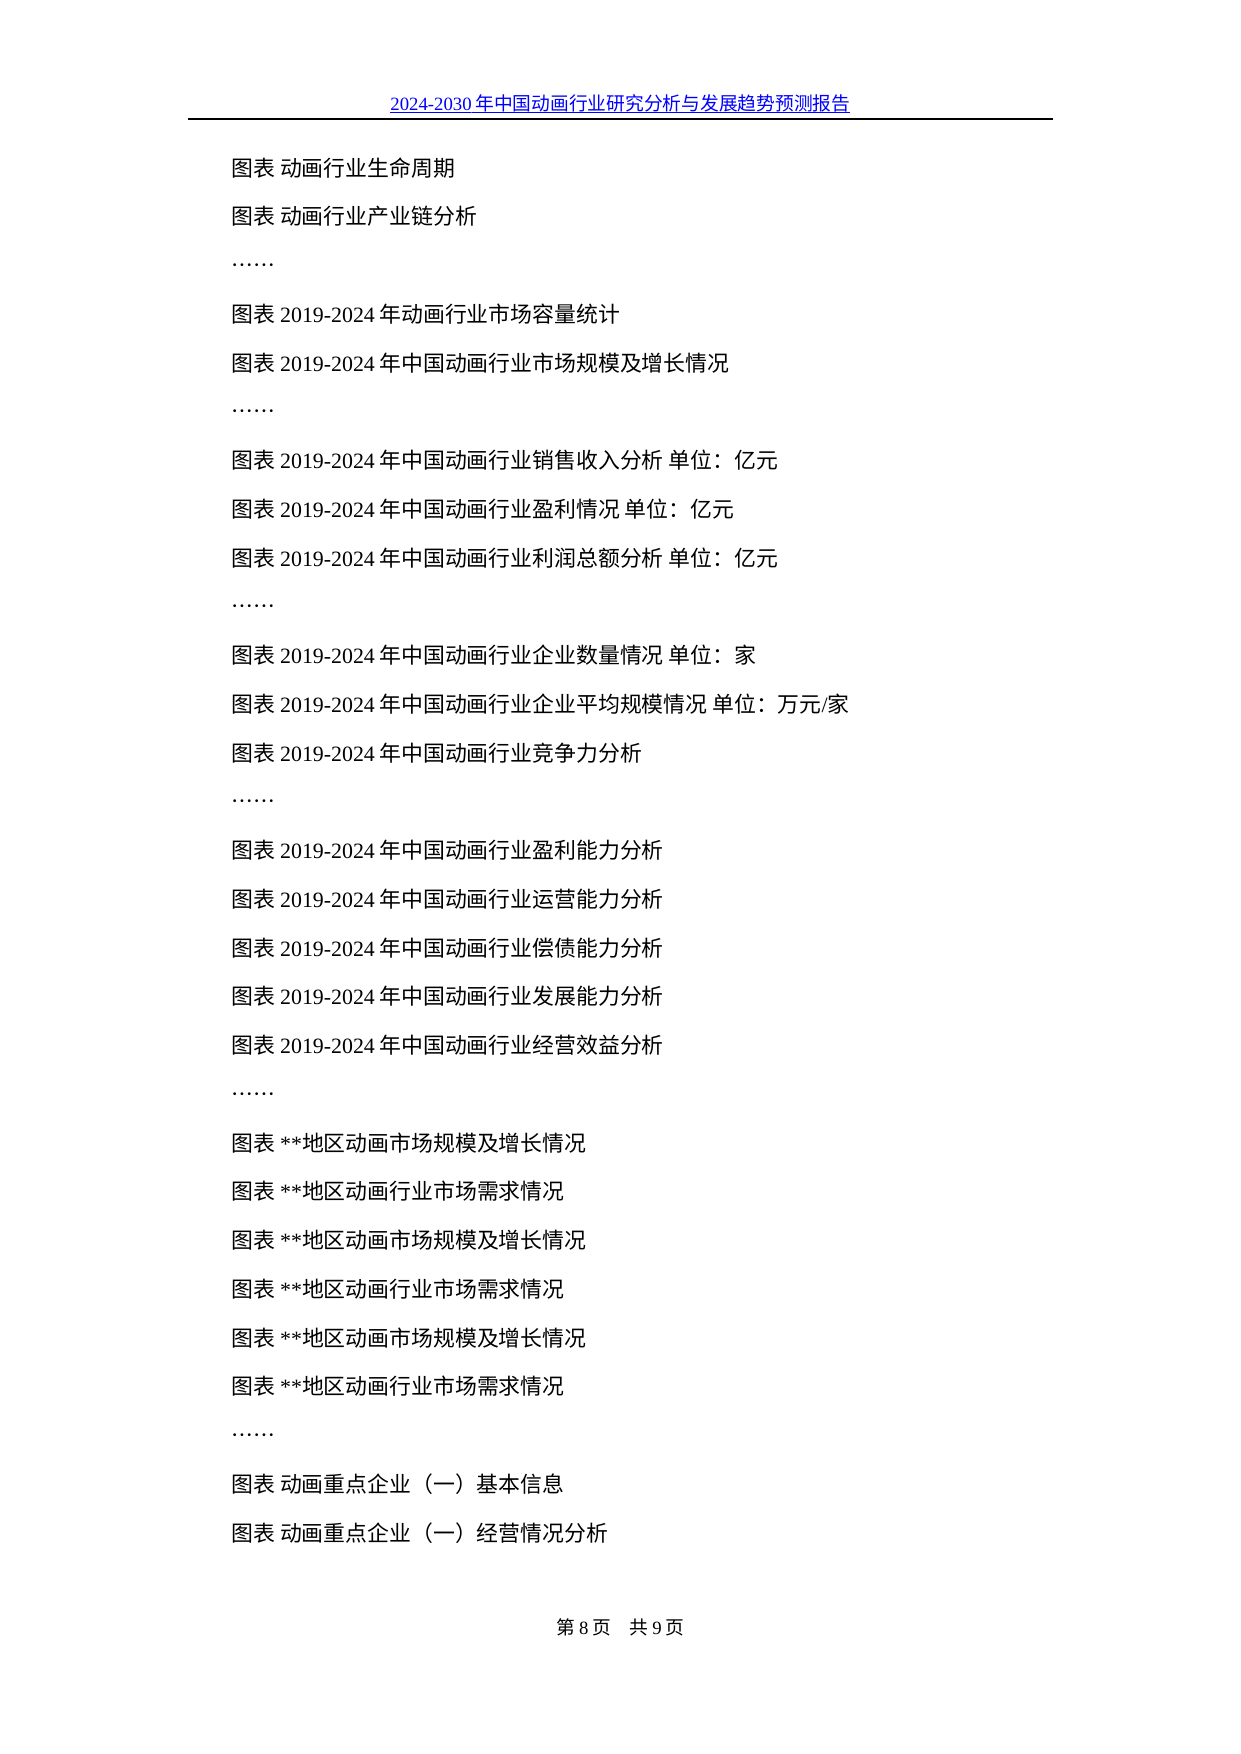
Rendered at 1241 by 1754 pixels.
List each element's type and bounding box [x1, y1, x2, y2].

text [187, 150, 1053, 1548]
